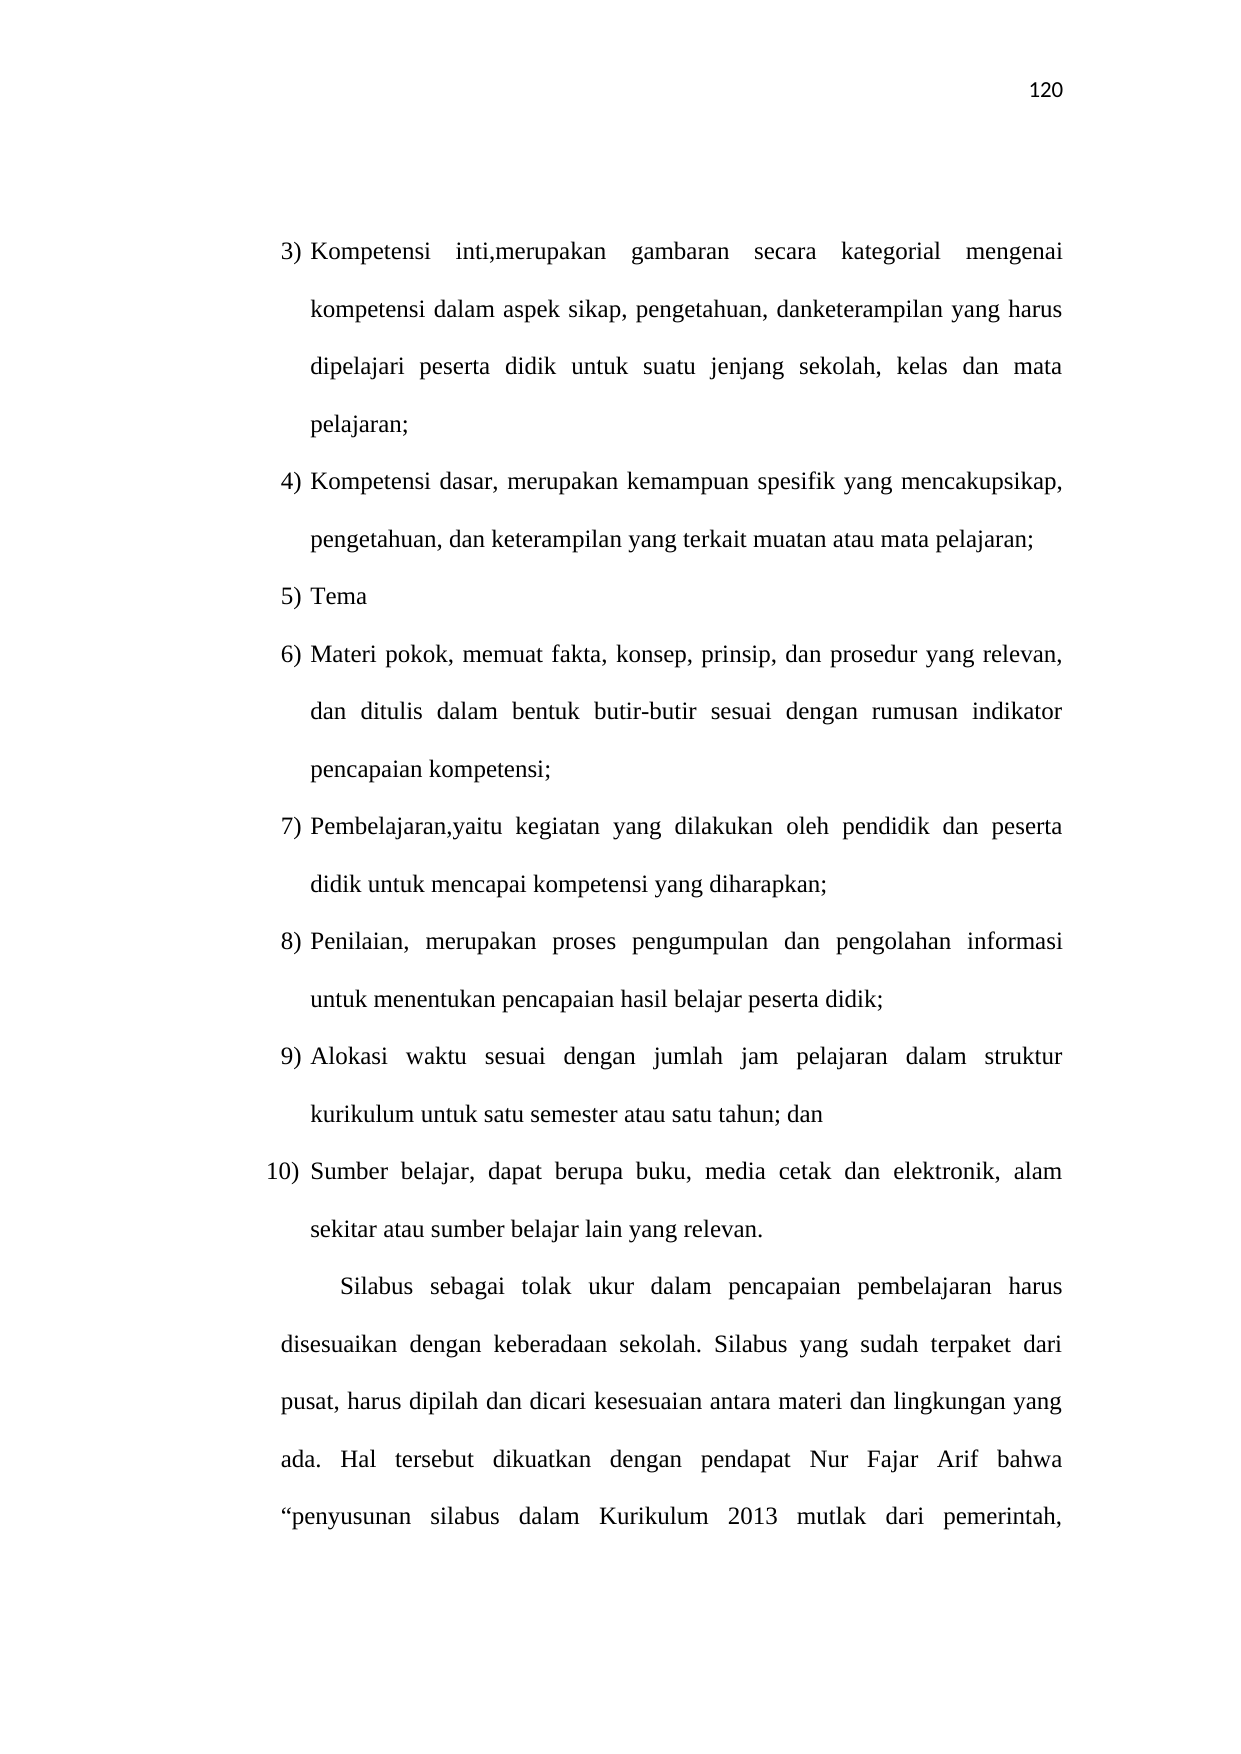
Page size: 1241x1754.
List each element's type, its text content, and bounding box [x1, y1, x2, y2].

list Materi pokok, memuat fakta, konsep, prinsip, dan prosedur yang relevan, dan ditulis dalam bentuk butir-butir sesuai dengan rumusan indikator pencapaian kompetensi; [281, 639, 1063, 782]
list Kompetensi dasar, merupakan kemampuan spesifik yang mencakupsikap, pengetahuan, dan keterampilan yang terkait muatan atau mata pelajaran; [281, 466, 1063, 552]
list Sumber belajar, dapat berupa buku, media cetak dan elektronik, alam sekitar atau sumber belajar lain yang relevan. [266, 1156, 1063, 1242]
list Alokasi waktu sesuai dengan jumlah jam pelajaran dalam struktur kurikulum untuk satu semester atau satu tahun; dan [281, 1041, 1063, 1127]
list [281, 1271, 1063, 1530]
list Kompetensi inti,merupakan gambaran secara kategorial mengenai kompetensi dalam aspek sikap, pengetahuan, danketerampilan yang harus dipelajari peserta didik untuk suatu jenjang sekolah, kelas dan mata pelajaran; [281, 236, 1063, 437]
list Tema [281, 581, 1063, 610]
list Pembelajaran,yaitu kegiatan yang dilakukan oleh pendidik dan peserta didik untuk mencapai kompetensi yang diharapkan; [281, 811, 1063, 897]
list Penilaian, merupakan proses pengumpulan dan pengolahan informasi untuk menentukan pencapaian hasil belajar peserta didik; [281, 926, 1063, 1012]
